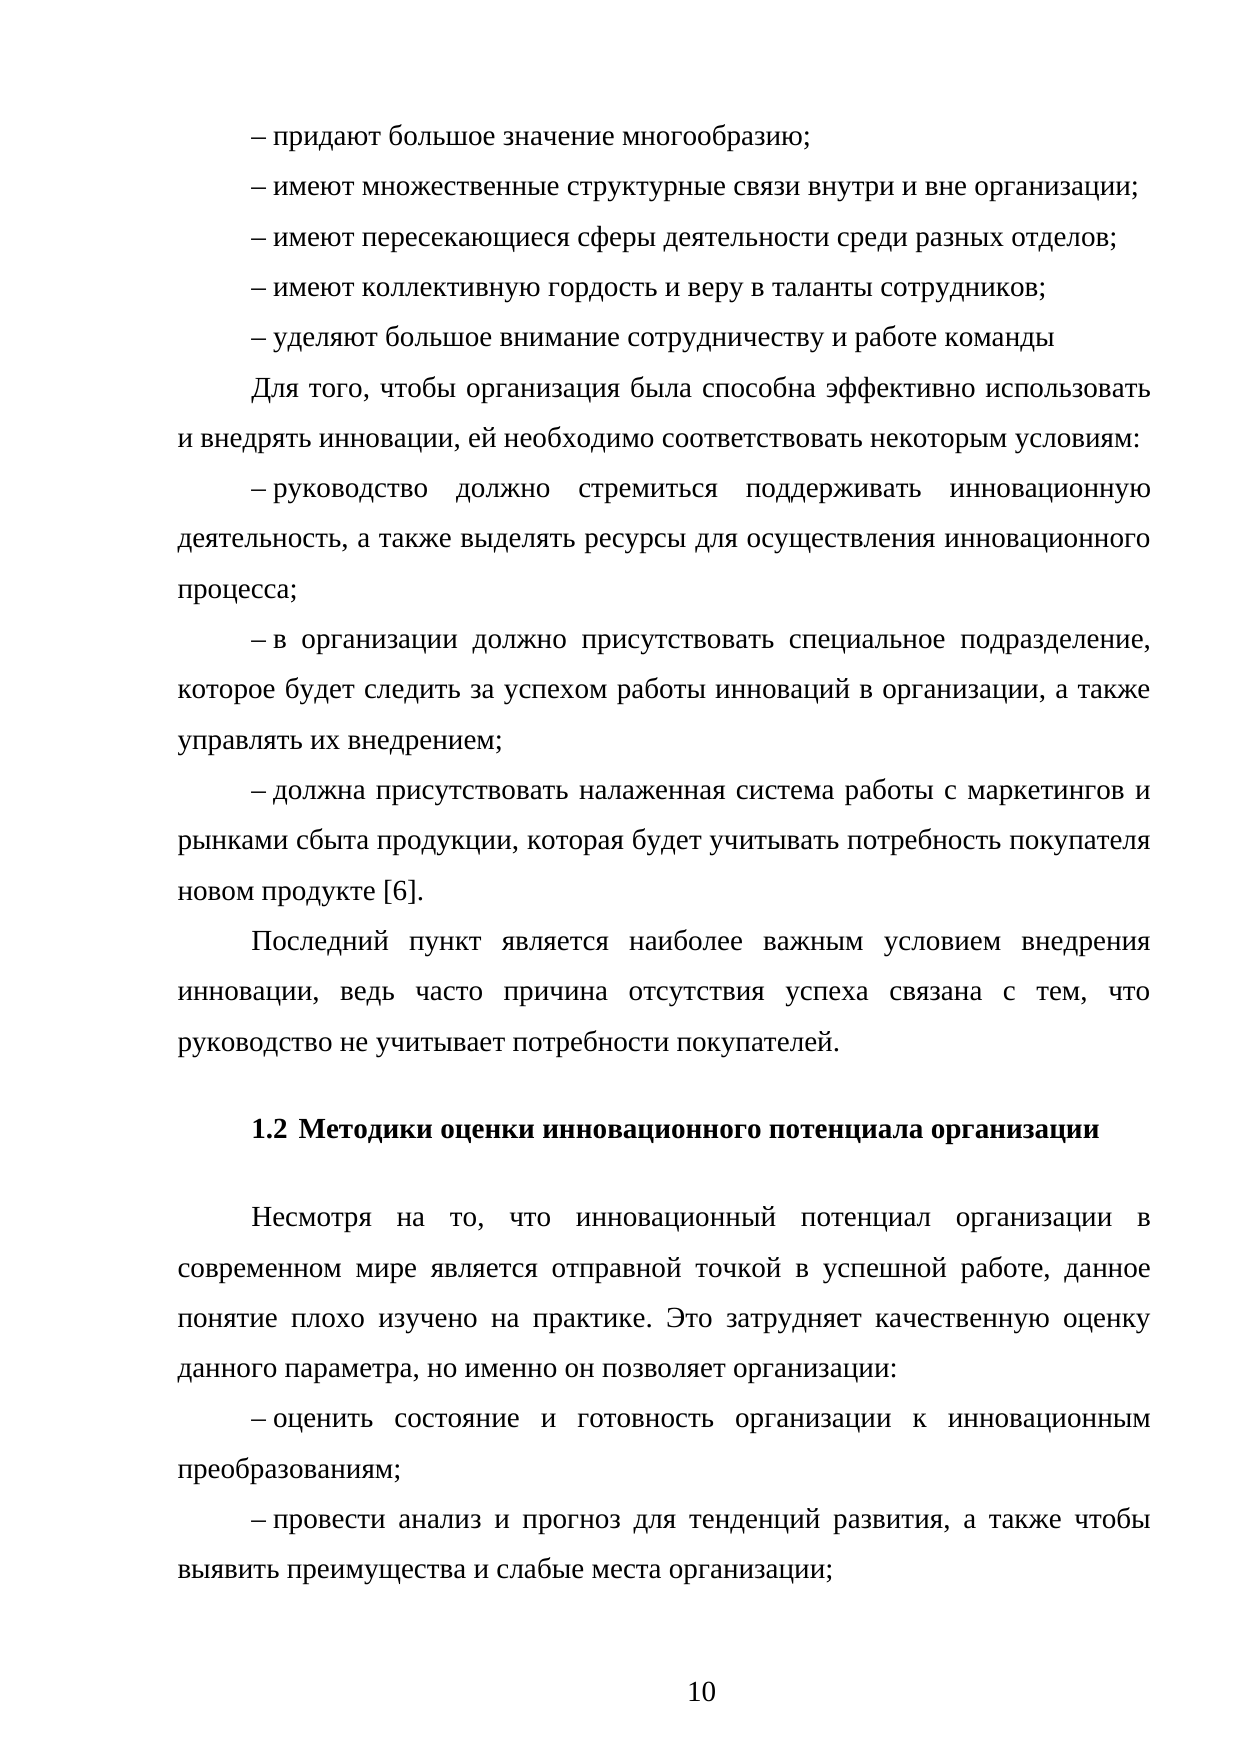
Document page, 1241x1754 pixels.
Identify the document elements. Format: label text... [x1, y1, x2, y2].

list – придают большое значение многообразию; [251, 118, 1152, 152]
list – уделяют большое внимание сотрудничеству и работе команды [251, 319, 1152, 353]
text – оценить состояние и готовность организации к инновационным преобразованиям; [177, 1401, 1152, 1484]
text – провести анализ и прогноз для тенденций развития, а также чтобы выявить преимущества и слабые места организации; [177, 1501, 1152, 1585]
text Последний пункт является наиболее важным условием внедрения инновации, ведь часто причина отсутствия успеха связана с тем, что руководство не учитывает потребности покупателей. [177, 923, 1152, 1057]
text – руководство должно стремиться поддерживать инновационную деятельность, а также выделять ресурсы для осуществления инновационного процесса; [177, 470, 1152, 604]
subtitle Методики оценки инновационного потенциала организации [251, 1112, 1152, 1145]
text Для того, чтобы организация была способна эффективно использовать и внедрять инновации, ей необходимо соответствовать некоторым условиям: [177, 370, 1152, 453]
list – имеют множественные структурные связи внутри и вне организации; [251, 168, 1152, 202]
text – должна присутствовать налаженная система работы с маркетингов и рынками сбыта продукции, которая будет учитывать потребность покупателя новом продукте [6]. [177, 772, 1152, 906]
list – имеют пересекающиеся сферы деятельности среди разных отделов; [251, 219, 1152, 252]
list – имеют коллективную гордость и веру в таланты сотрудников; [251, 269, 1152, 303]
text Несмотря на то, что инновационный потенциал организации в современном мире является отправной точкой в успешной работе, данное понятие плохо изучено на практике. Это затрудняет качественную оценку данного параметра, но именно он позволяет организации: [177, 1199, 1152, 1384]
text – в организации должно присутствовать специальное подразделение, которое будет следить за успехом работы инноваций в организации, а также управлять их внедрением; [177, 621, 1152, 755]
